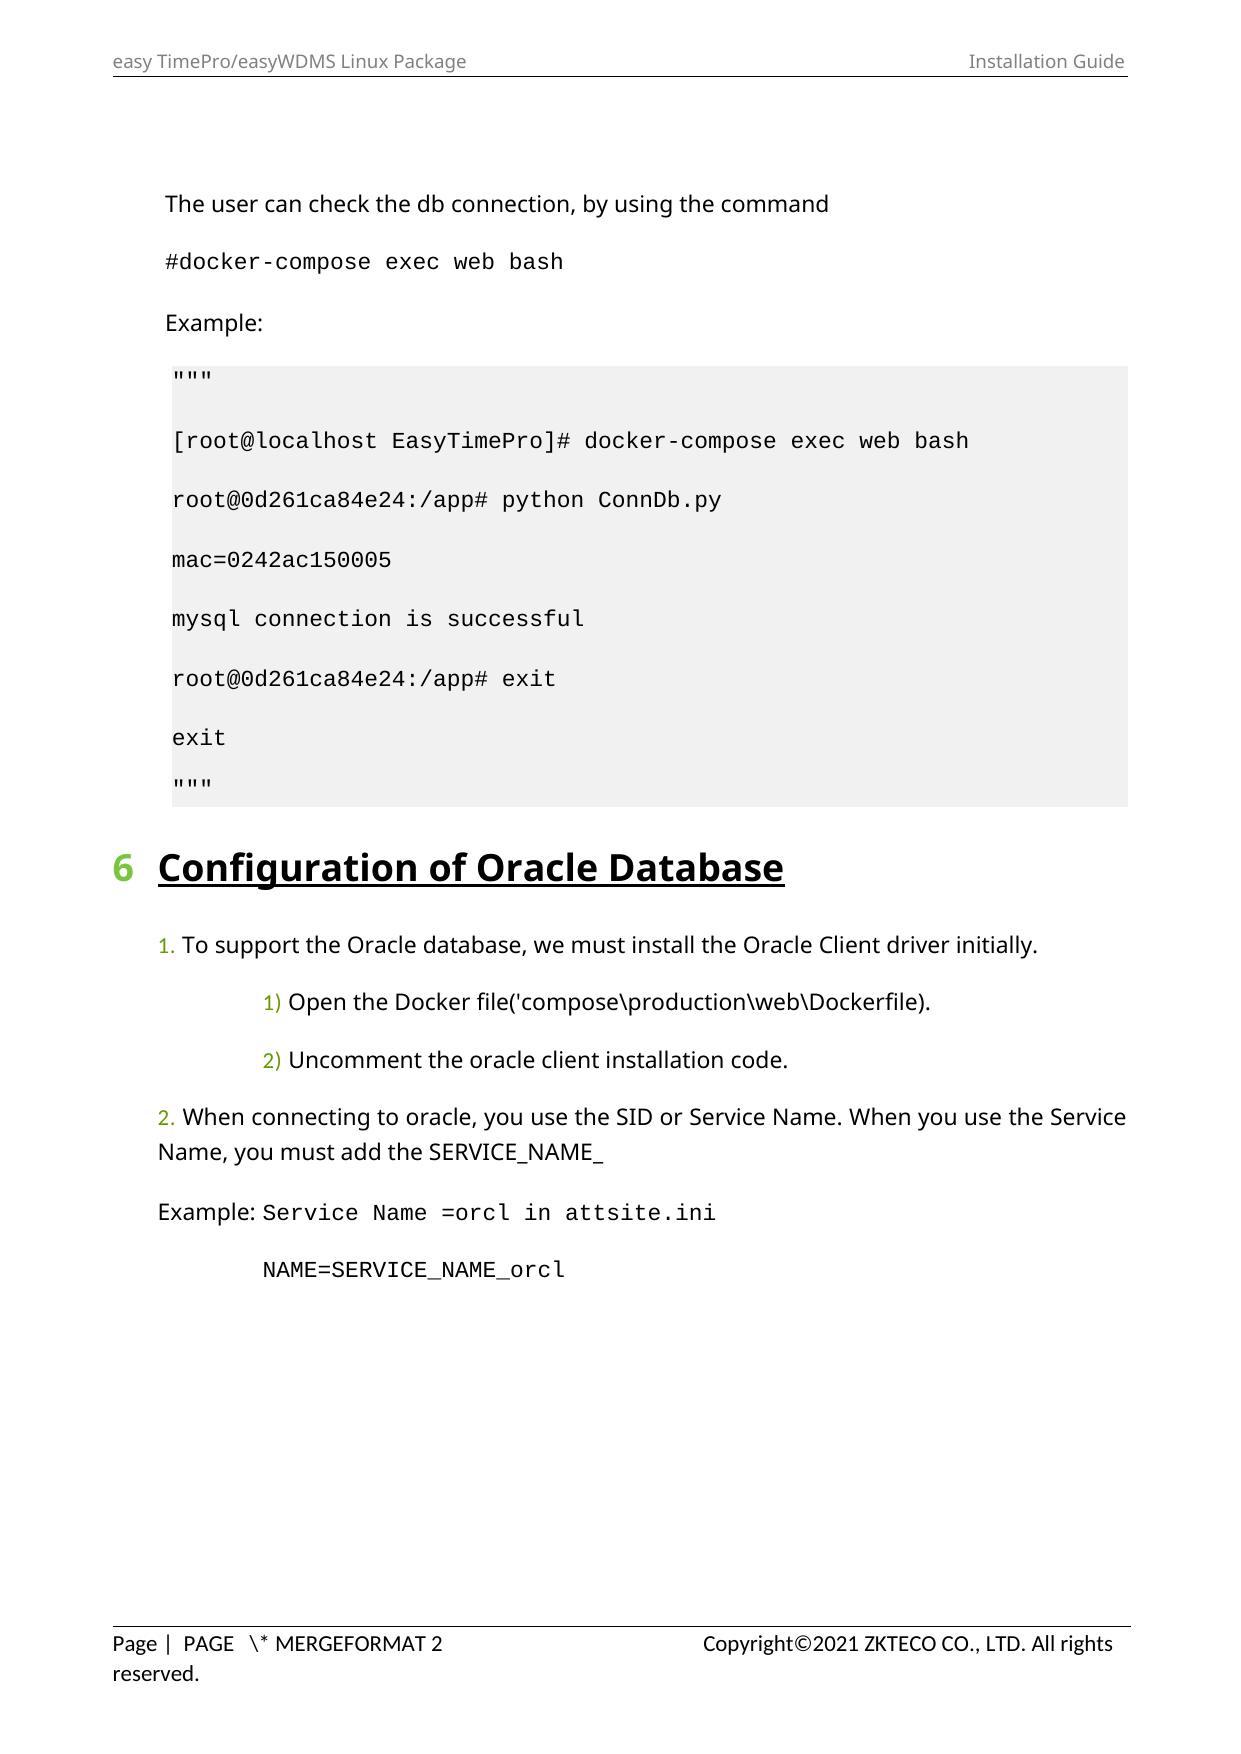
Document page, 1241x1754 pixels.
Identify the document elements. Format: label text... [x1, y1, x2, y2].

text exit [172, 723, 1128, 756]
text NAME=SERVICE_NAME_orcl [187, 1256, 1128, 1288]
text root@0d261ca84e24:/app# python ConnDb.py [172, 485, 1128, 518]
text mysql connection is successful [172, 604, 1128, 637]
text 2. When connecting to oracle, you use the SID or Service Name. When you use the Service Name, you must add the SERVICE_NAME_ [157, 1101, 1128, 1168]
text The user can check the db connection, by using the command [165, 187, 1128, 219]
text Example: [112, 306, 1128, 339]
text """ [172, 366, 1128, 399]
text [root@localhost EasyTimePro]# docker-compose exec web bash [172, 426, 1128, 458]
text 1. To support the Oracle database, we must install the Oracle Client driver initially. [157, 928, 1128, 961]
text """ [172, 774, 1128, 807]
text root@0d261ca84e24:/app# exit [172, 664, 1128, 696]
subtitle Configuration of Oracle Database [112, 834, 1128, 899]
text 1) Open the Docker file('compose\production\web\Dockerfile). [157, 986, 1128, 1018]
text #docker-compose exec web bash [165, 247, 1128, 279]
text mac=0242ac150005 [172, 545, 1128, 577]
text Example: Service Name =orcl in attsite.ini [112, 1196, 1128, 1228]
text 2) Uncomment the oracle client installation code. [157, 1043, 1128, 1076]
